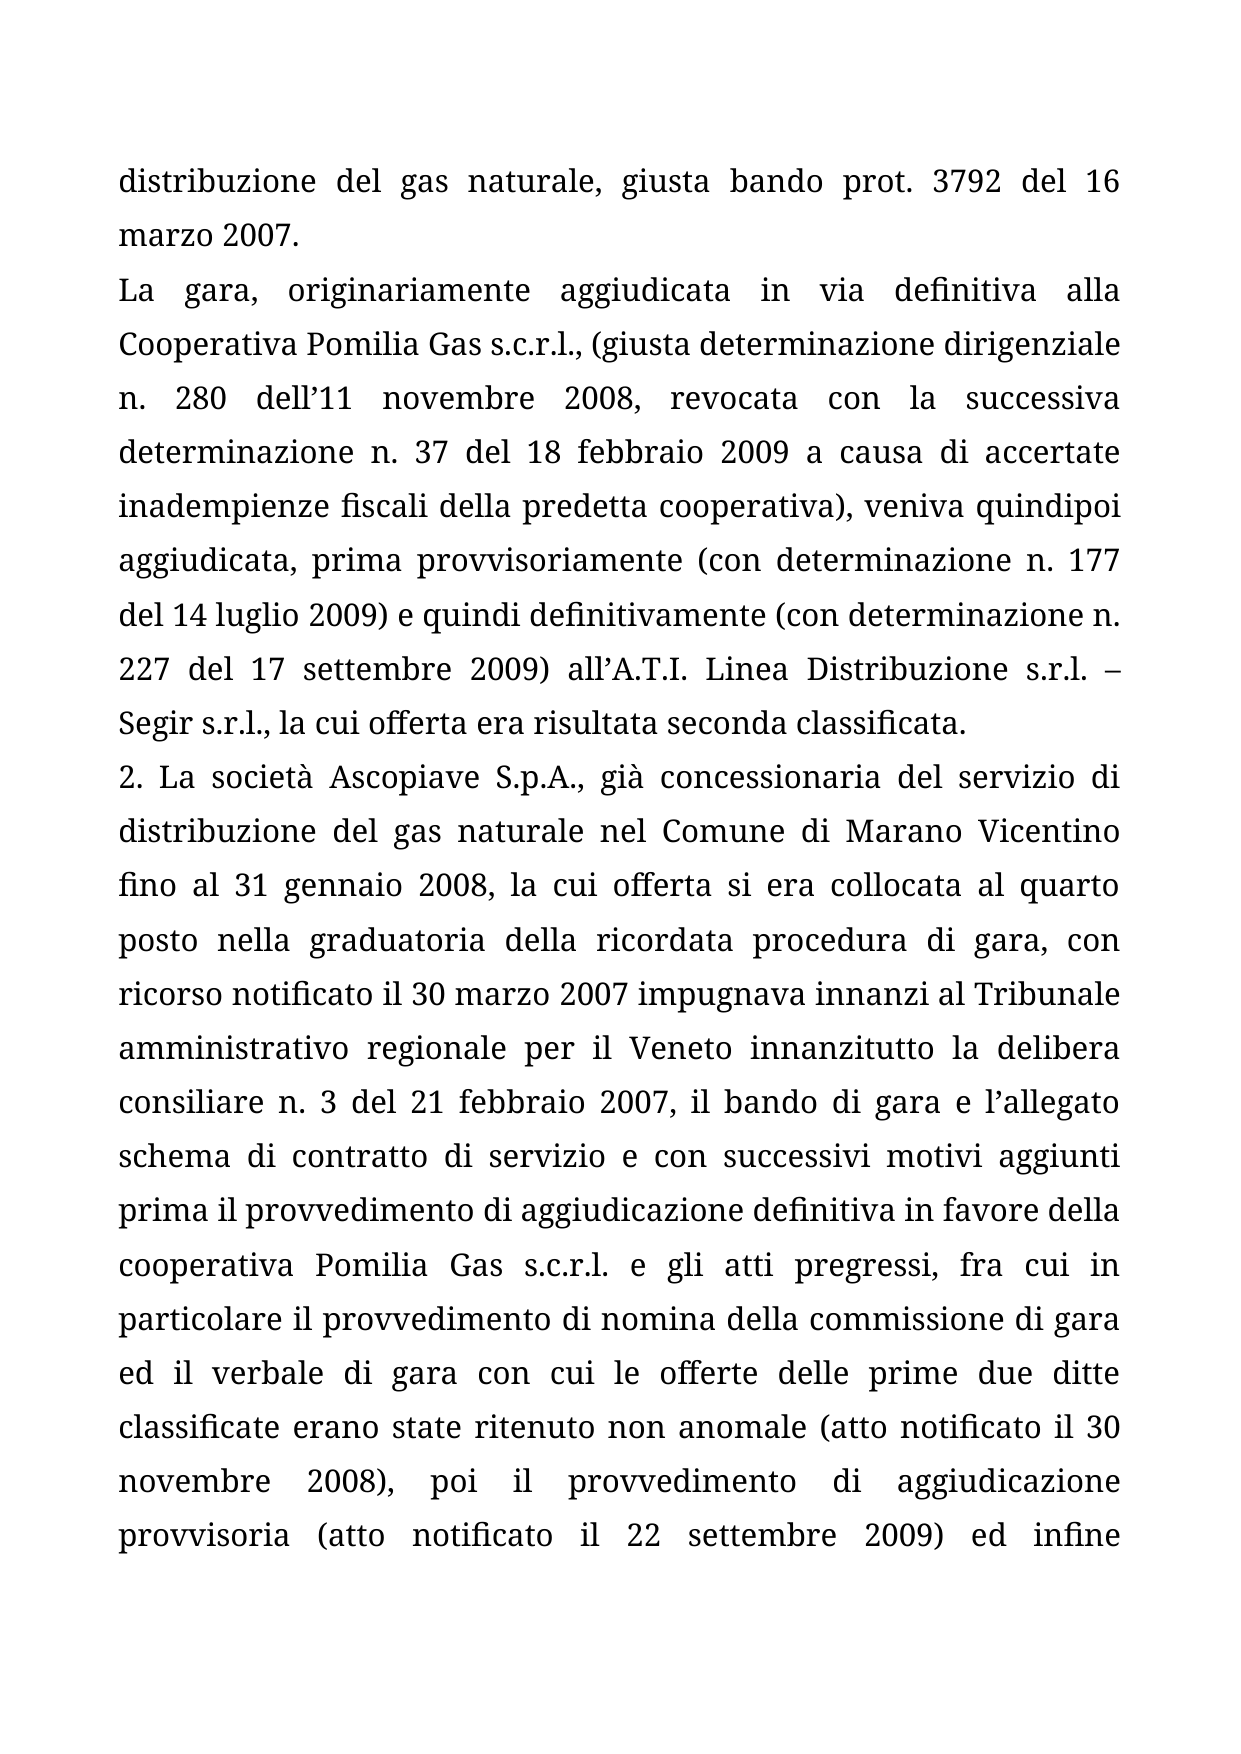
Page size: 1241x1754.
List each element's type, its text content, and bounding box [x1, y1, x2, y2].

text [118, 148, 1122, 256]
text La gara, originariamente aggiudicata in via definitiva alla Cooperativa Pomilia Gas s.c.r.l., (giusta determinazione dirigenziale n. 280 dell’11 novembre 2008, revocata con la successiva determinazione n. 37 del 18 febbraio 2009 a causa di accertate inadempienze fiscali della predetta cooperativa), veniva quindipoi aggiudicata, prima provvisoriamente (con determinazione n. 177 del 14 luglio 2009) e quindi definitivamente (con determinazione n. 227 del 17 settembre 2009) all’A.T.I. Linea Distribuzione s.r.l. – Segir s.r.l., la cui offerta era risultata seconda classificata. [118, 256, 1122, 743]
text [118, 743, 1122, 1556]
